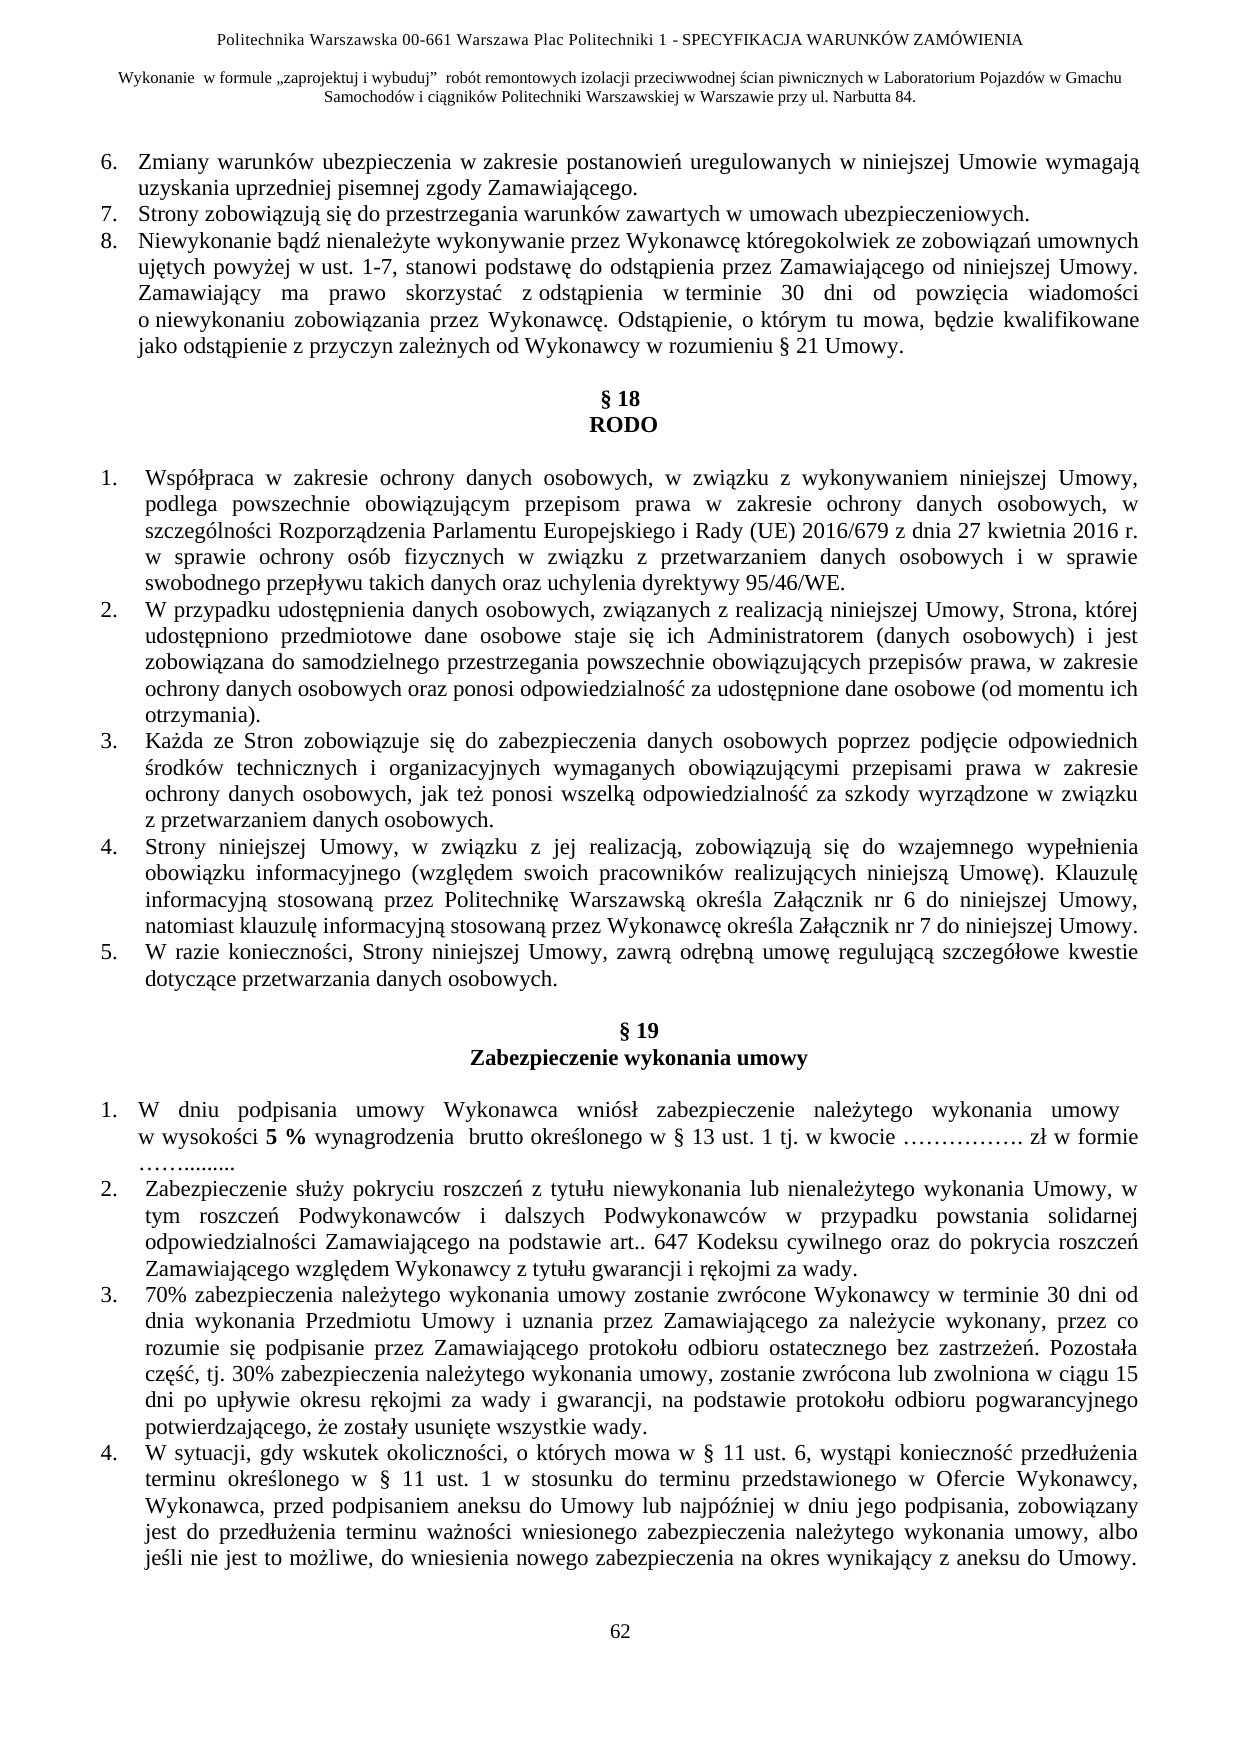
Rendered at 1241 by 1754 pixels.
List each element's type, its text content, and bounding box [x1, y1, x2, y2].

list Niewykonanie bądź nienależyte wykonywanie przez Wykonawcę któregokolwiek ze zobowiązań umownych ujętych powyżej w ust. 1-7, stanowi podstawę do odstąpienia przez Zamawiającego od niniejszej Umowy. Zamawiający ma prawo skorzystać z odstąpienia w terminie 30 dni od powzięcia wiadomości o niewykonaniu zobowiązania przez Wykonawcę. Odstąpienie, o którym tu mowa, będzie kwalifikowane jako odstąpienie z przyczyn zależnych od Wykonawcy w rozumieniu § 21 Umowy. [100, 227, 1140, 358]
list W razie konieczności, Strony niniejszej Umowy, zawrą odrębną umowę regulującą szczegółowe kwestie dotyczące przetwarzania danych osobowych. [100, 938, 1140, 991]
list Współpraca w zakresie ochrony danych osobowych, w związku z wykonywaniem niniejszej Umowy, podlega powszechnie obowiązującym przepisom prawa w zakresie ochrony danych osobowych, w szczególności Rozporządzenia Parlamentu Europejskiego i Rady (UE) 2016/679 z dnia 27 kwietnia 2016 r. w sprawie ochrony osób fizycznych w związku z przetwarzaniem danych osobowych i w sprawie swobodnego przepływu takich danych oraz uchylenia dyrektywy 95/46/WE. [100, 464, 1140, 596]
list Zmiany warunków ubezpieczenia w zakresie postanowień uregulowanych w niniejszej Umowie wymagają uzyskania uprzedniej pisemnej zgody Zamawiającego. [100, 148, 1140, 200]
list Strony zobowiązują się do przestrzegania warunków zawartych w umowach ubezpieczeniowych. [100, 200, 1140, 227]
list 70% zabezpieczenia należytego wykonania umowy zostanie zwrócone Wykonawcy w terminie 30 dni od dnia wykonania Przedmiotu Umowy i uznania przez Zamawiającego za należycie wykonany, przez co rozumie się podpisanie przez Zamawiającego protokołu odbioru ostatecznego bez zastrzeżeń. Pozostała część, tj. 30% zabezpieczenia należytego wykonania umowy, zostanie zwrócona lub zwolniona w ciągu 15 dni po upływie okresu rękojmi za wady i gwarancji, na podstawie protokołu odbioru pogwarancyjnego potwierdzającego, że zostały usunięte wszystkie wady. [100, 1281, 1140, 1439]
text § 18 [100, 385, 1140, 411]
text § 19 [138, 1017, 1140, 1044]
list Każda ze Stron zobowiązuje się do zabezpieczenia danych osobowych poprzez podjęcie odpowiednich środków technicznych i organizacyjnych wymaganych obowiązującymi przepisami prawa w zakresie ochrony danych osobowych, jak też ponosi wszelką odpowiedzialność za szkody wyrządzone w związku z przetwarzaniem danych osobowych. [100, 727, 1140, 833]
list W przypadku udostępnienia danych osobowych, związanych z realizacją niniejszej Umowy, Strona, której udostępniono przedmiotowe dane osobowe staje się ich Administratorem (danych osobowych) i jest zobowiązana do samodzielnego przestrzegania powszechnie obowiązujących przepisów prawa, w zakresie ochrony danych osobowych oraz ponosi odpowiedzialność za udostępnione dane osobowe (od momentu ich otrzymania). [100, 596, 1140, 727]
list W dniu podpisania umowy Wykonawca wniósł zabezpieczenie należytego wykonania umowy w wysokości 5 % wynagrodzenia brutto określonego w § 13 ust. 1 tj. w kwocie ……………. zł w formie ……......... [100, 1096, 1140, 1176]
list Strony niniejszej Umowy, w związku z jej realizacją, zobowiązują się do wzajemnego wypełnienia obowiązku informacyjnego (względem swoich pracowników realizujących niniejszą Umowę). Klauzulę informacyjną stosowaną przez Politechnikę Warszawską określa Załącznik nr 6 do niniejszej Umowy, natomiast klauzulę informacyjną stosowaną przez Wykonawcę określa Załącznik nr 7 do niniejszej Umowy. [100, 833, 1140, 938]
list Zabezpieczenie służy pokryciu roszczeń z tytułu niewykonania lub nienależytego wykonania Umowy, w tym roszczeń Podwykonawców i dalszych Podwykonawców w przypadku powstania solidarnej odpowiedzialności Zamawiającego na podstawie art.. 647 Kodeksu cywilnego oraz do pokrycia roszczeń Zamawiającego względem Wykonawcy z tytułu gwarancji i rękojmi za wady. [100, 1176, 1140, 1281]
text RODO [543, 411, 1140, 438]
text Zabezpieczenie wykonania umowy [138, 1044, 1140, 1070]
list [100, 1439, 1140, 1571]
